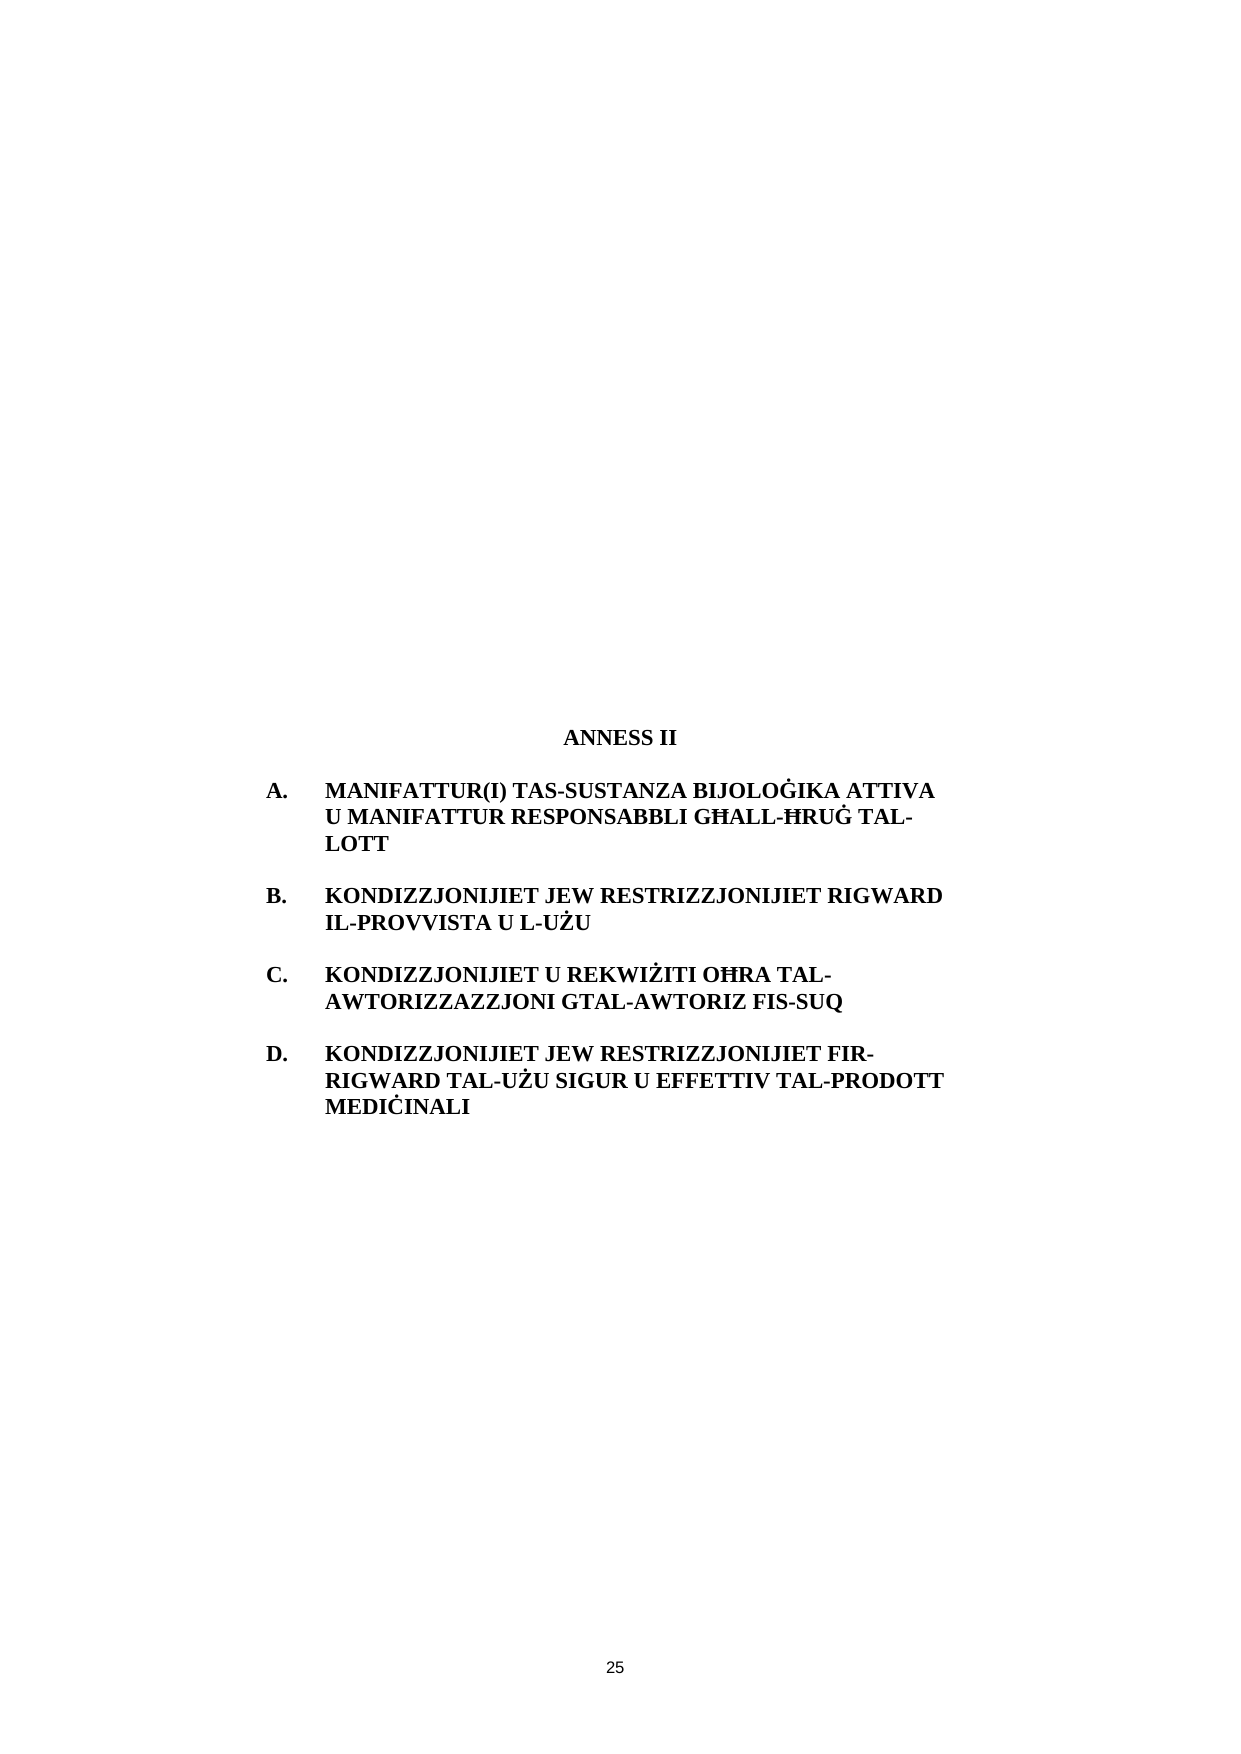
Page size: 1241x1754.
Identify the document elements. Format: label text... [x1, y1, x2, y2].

text ANNESS II [148, 724, 1092, 751]
text A. MANIFATTUR(I) TAS-SUSTANZA BIJOLOĠIKA ATTIVA U MANIFATTUR RESPONSABBLI GĦALL-ĦRUĠ TAL-LOTT [266, 777, 945, 856]
text C. KONDIZZJONIJIET U REKWIŻITI OĦRA TAL-AWTORIZZAZZJONI GTAL-AWTORIZ FIS-SUQ [266, 961, 945, 1014]
text D. KOndizzjonijiet jew restrizzjonijiet fir-rigward tal-użu siGur u effettiv tal-prodott mediċinali [266, 1041, 945, 1119]
text B. KONDIZZJONIJIET JEW RESTRIZZJONIJIET RIGWARD IL-PROVVISTA U L-UŻU [266, 882, 945, 935]
